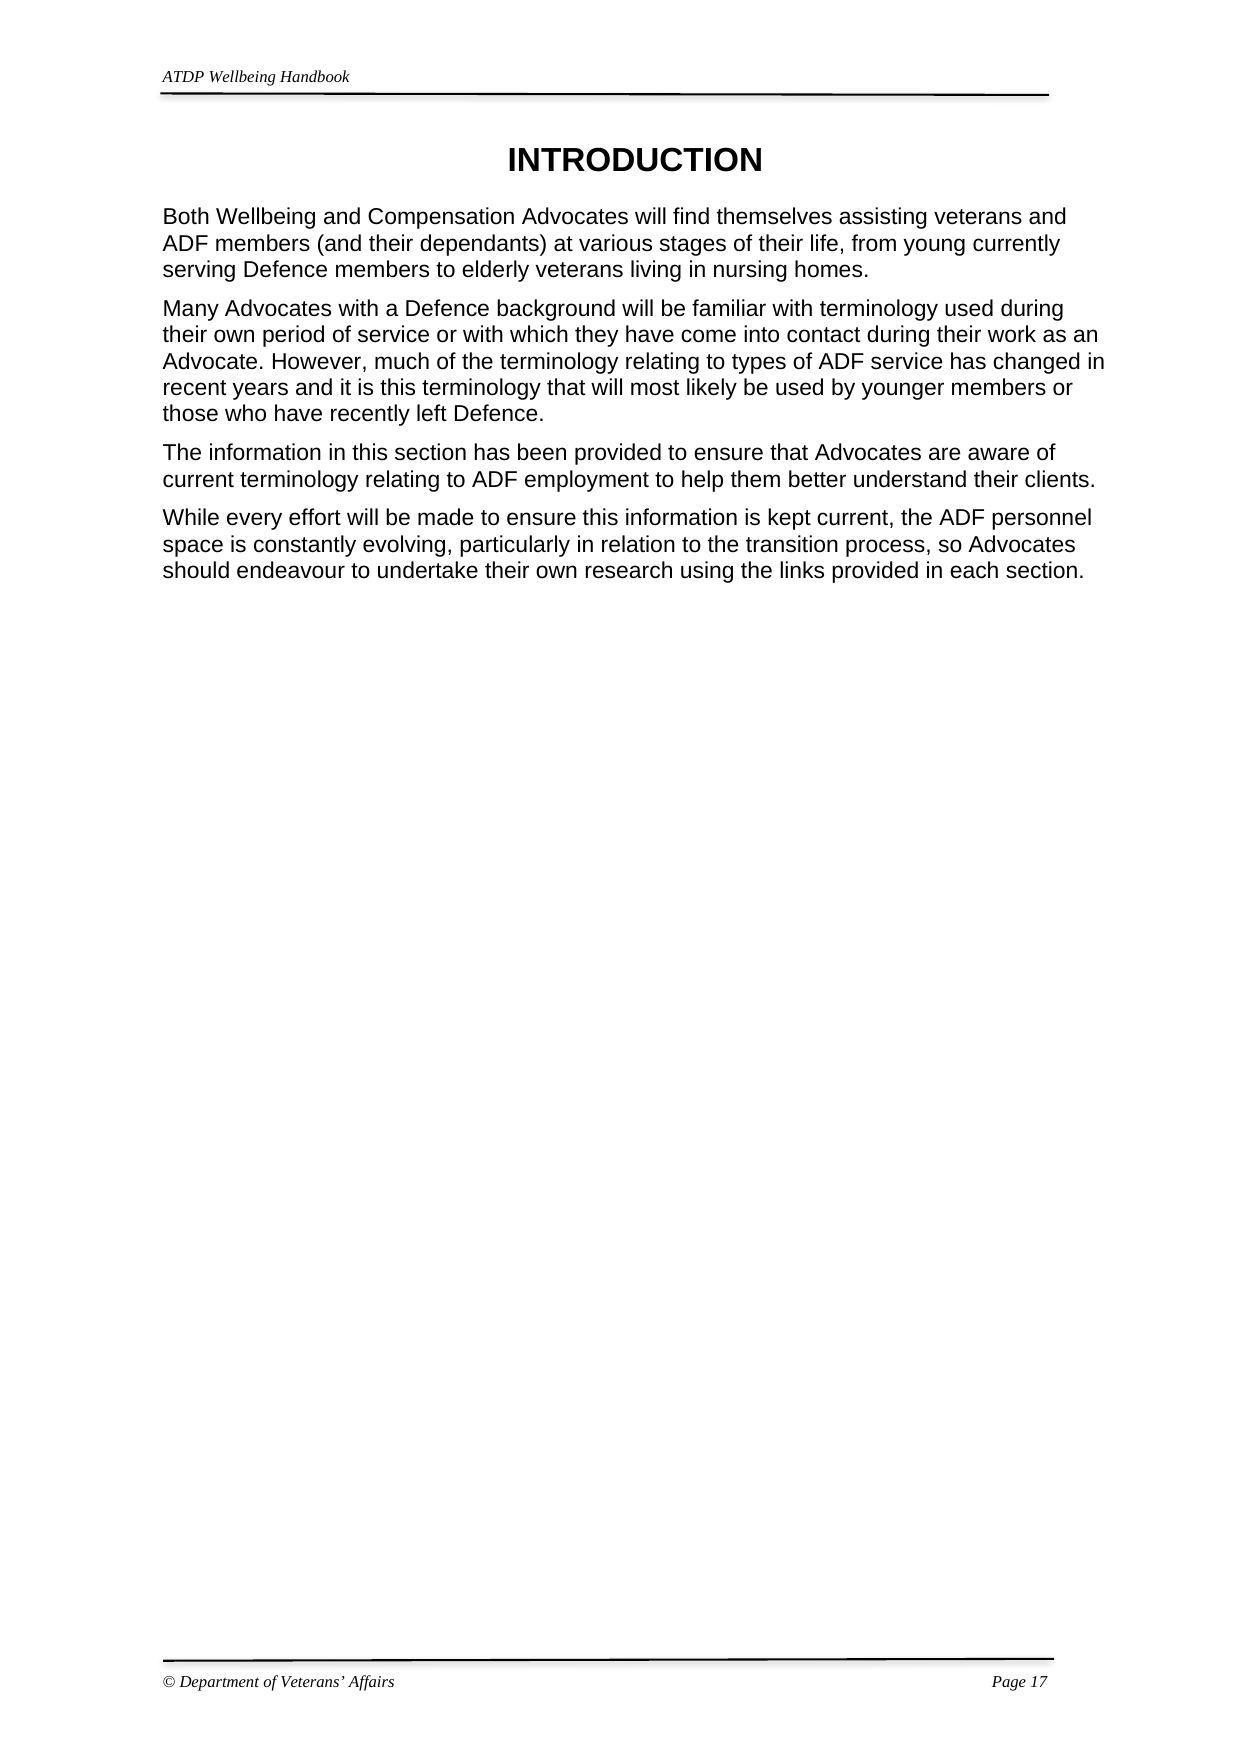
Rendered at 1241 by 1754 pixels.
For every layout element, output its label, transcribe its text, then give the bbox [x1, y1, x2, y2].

text The information in this section has been provided to ensure that Advocates are aware of current terminology relating to ADF employment to help them better understand their clients. [162, 439, 1108, 492]
subtitle INTRODUCTION [162, 140, 1108, 178]
text Many Advocates with a Defence background will be familiar with terminology used during their own period of service or with which they have come into contact during their work as an Advocate. However, much of the terminology relating to types of ADF service has changed in recent years and it is this terminology that will most likely be used by younger members or those who have recently left Defence. [162, 295, 1108, 427]
text Both Wellbeing and Compensation Advocates will find themselves assisting veterans and ADF members (and their dependants) at various stages of their life, from young currently serving Defence members to elderly veterans living in nursing homes. [162, 203, 1108, 282]
text While every effort will be made to ensure this information is kept current, the ADF personnel space is constantly evolving, particularly in relation to the transition process, so Advocates should endeavour to undertake their own research using the links provided in each section. [162, 504, 1108, 583]
